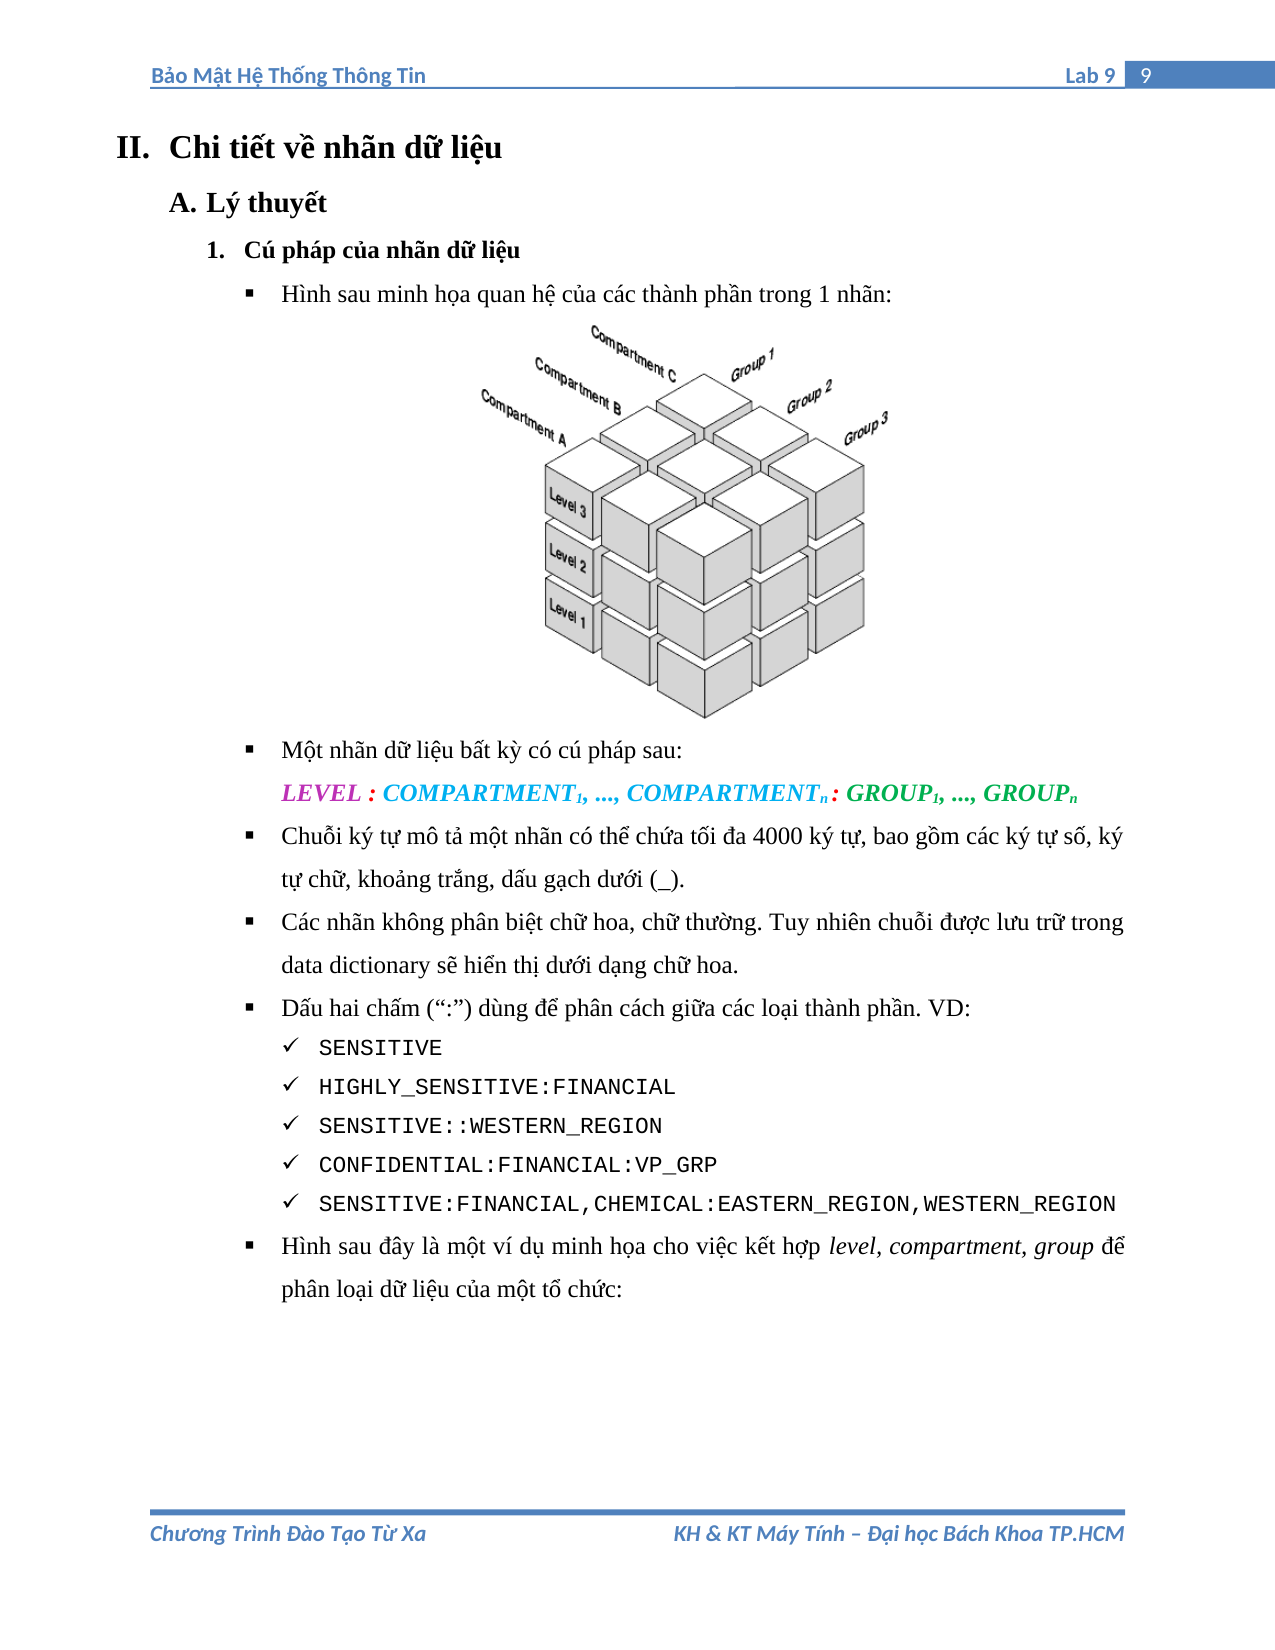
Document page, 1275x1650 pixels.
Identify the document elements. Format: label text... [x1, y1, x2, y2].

list Hình sau đây là một ví dụ minh họa cho việc kết hợp level, compartment, group để phân loại dữ liệu của một tổ chức: [244, 1231, 1125, 1303]
list SENSITIVE:FINANCIAL,CHEMICAL:EASTERN_REGION,WESTERN_REGION [281, 1192, 1125, 1218]
list Hình sau minh họa quan hệ của các thành phần trong 1 nhãn: [244, 279, 1125, 307]
list CONFIDENTIAL:FINANCIAL:VP_GRP [281, 1153, 1125, 1179]
list SENSITIVE [281, 1037, 1125, 1063]
list SENSITIVE::WESTERN_REGION [281, 1114, 1125, 1140]
text LEVEL : COMPARTMENT1, ..., COMPARTMENTn : GROUP1, ..., GROUPn [281, 778, 1125, 807]
list Các nhãn không phân biệt chữ hoa, chữ thường. Tuy nhiên chuỗi được lưu trữ trong data dictionary sẽ hiển thị dưới dạng chữ hoa. [244, 907, 1125, 979]
list Dấu hai chấm (“:”) dùng để phân cách giữa các loại thành phần. VD: [244, 993, 1125, 1022]
subtitle Chi tiết về nhãn dữ liệu [150, 128, 1125, 166]
subtitle Lý thuyết [169, 185, 1125, 219]
list Chuỗi ký tự mô tả một nhãn có thể chứa tối đa 4000 ký tự, bao gồm các ký tự số, ký tự chữ, khoảng trắng, dấu gạch dưới (_). [244, 821, 1125, 893]
list Một nhãn dữ liệu bất kỳ có cú pháp sau: [244, 735, 1125, 763]
subtitle Cú pháp của nhãn dữ liệu [206, 236, 1125, 264]
list HIGHLY_SENSITIVE:FINANCIAL [281, 1076, 1125, 1101]
picture [477, 321, 892, 721]
